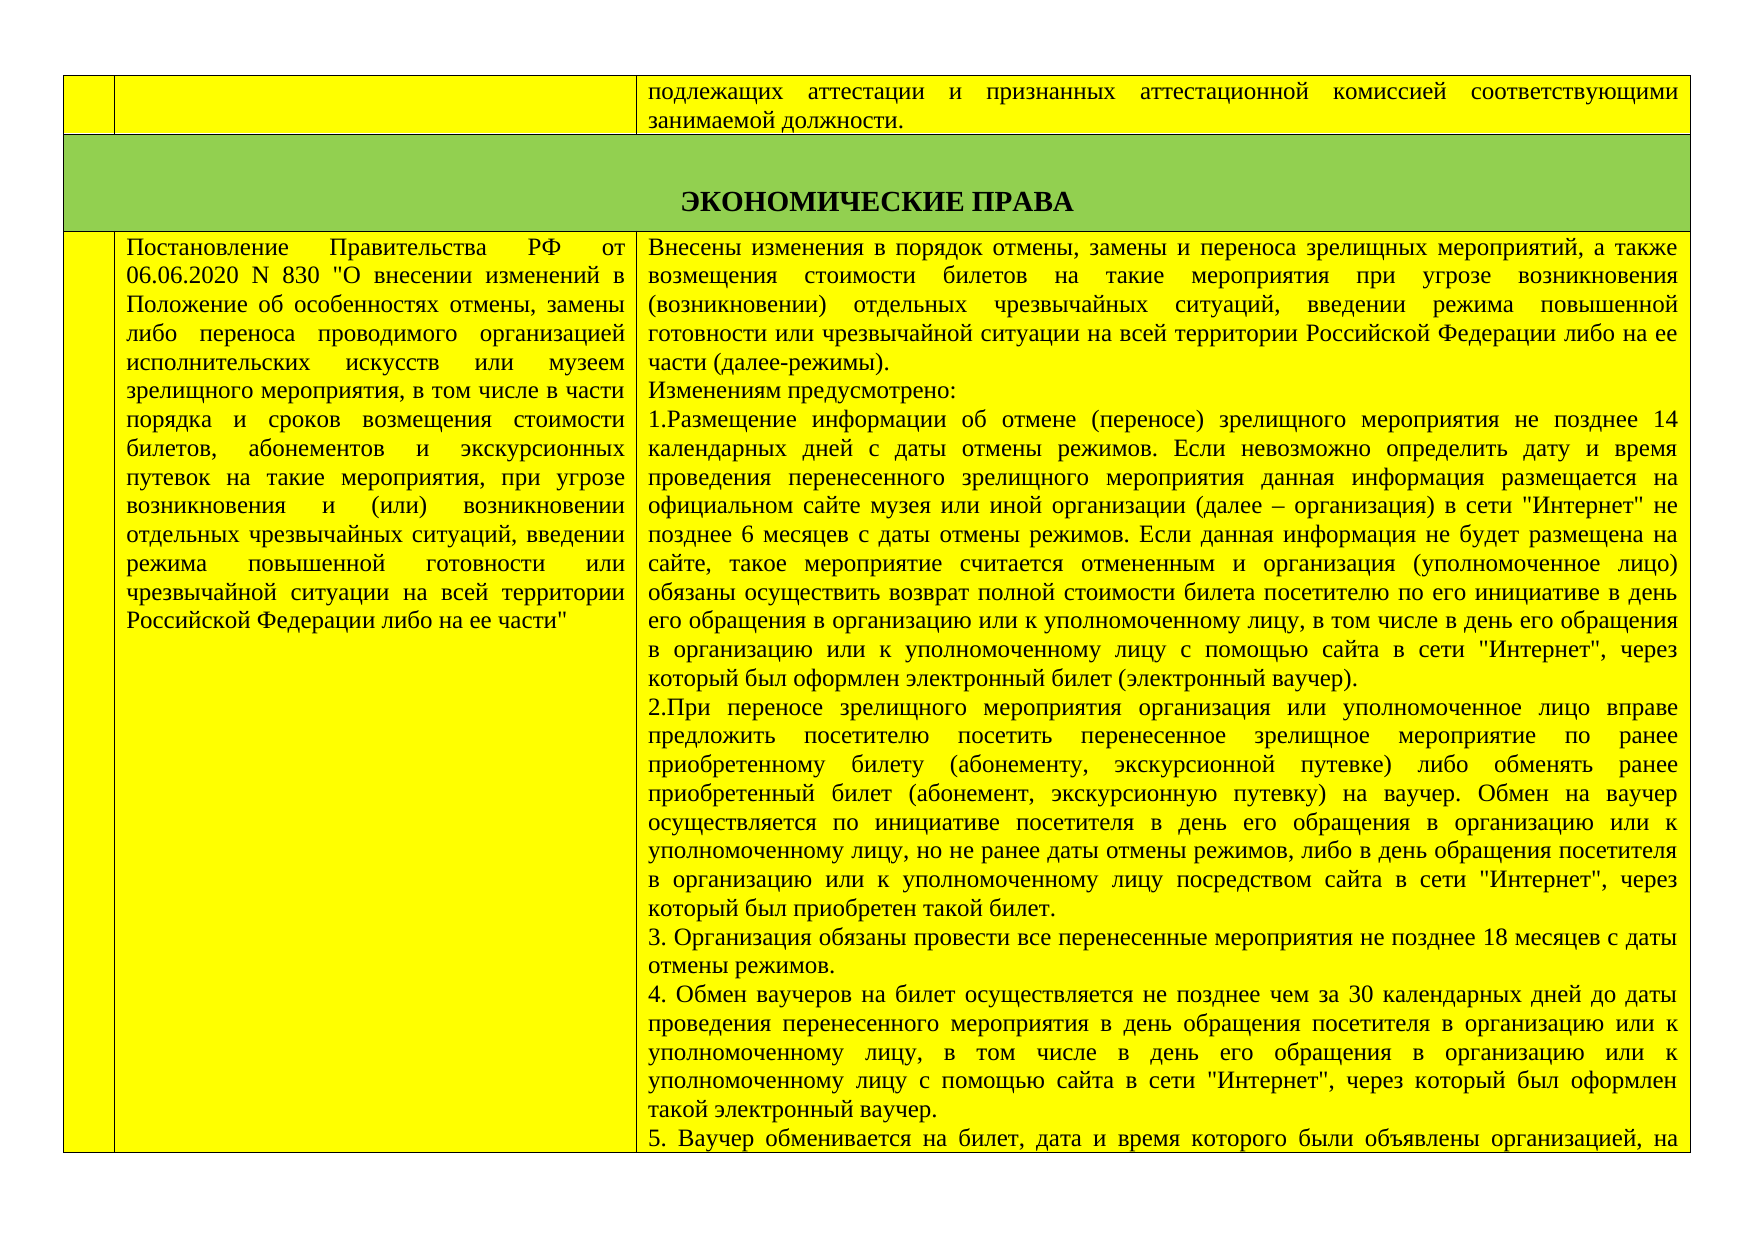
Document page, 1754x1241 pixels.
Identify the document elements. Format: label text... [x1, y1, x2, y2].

table_cell [64, 76, 114, 133]
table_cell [637, 76, 1690, 133]
table_cell ЭКОНОМИЧЕСКИЕ ПРАВА [64, 135, 1690, 231]
table_cell [64, 232, 114, 1152]
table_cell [115, 232, 636, 1152]
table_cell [115, 76, 636, 133]
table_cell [637, 232, 1690, 1152]
